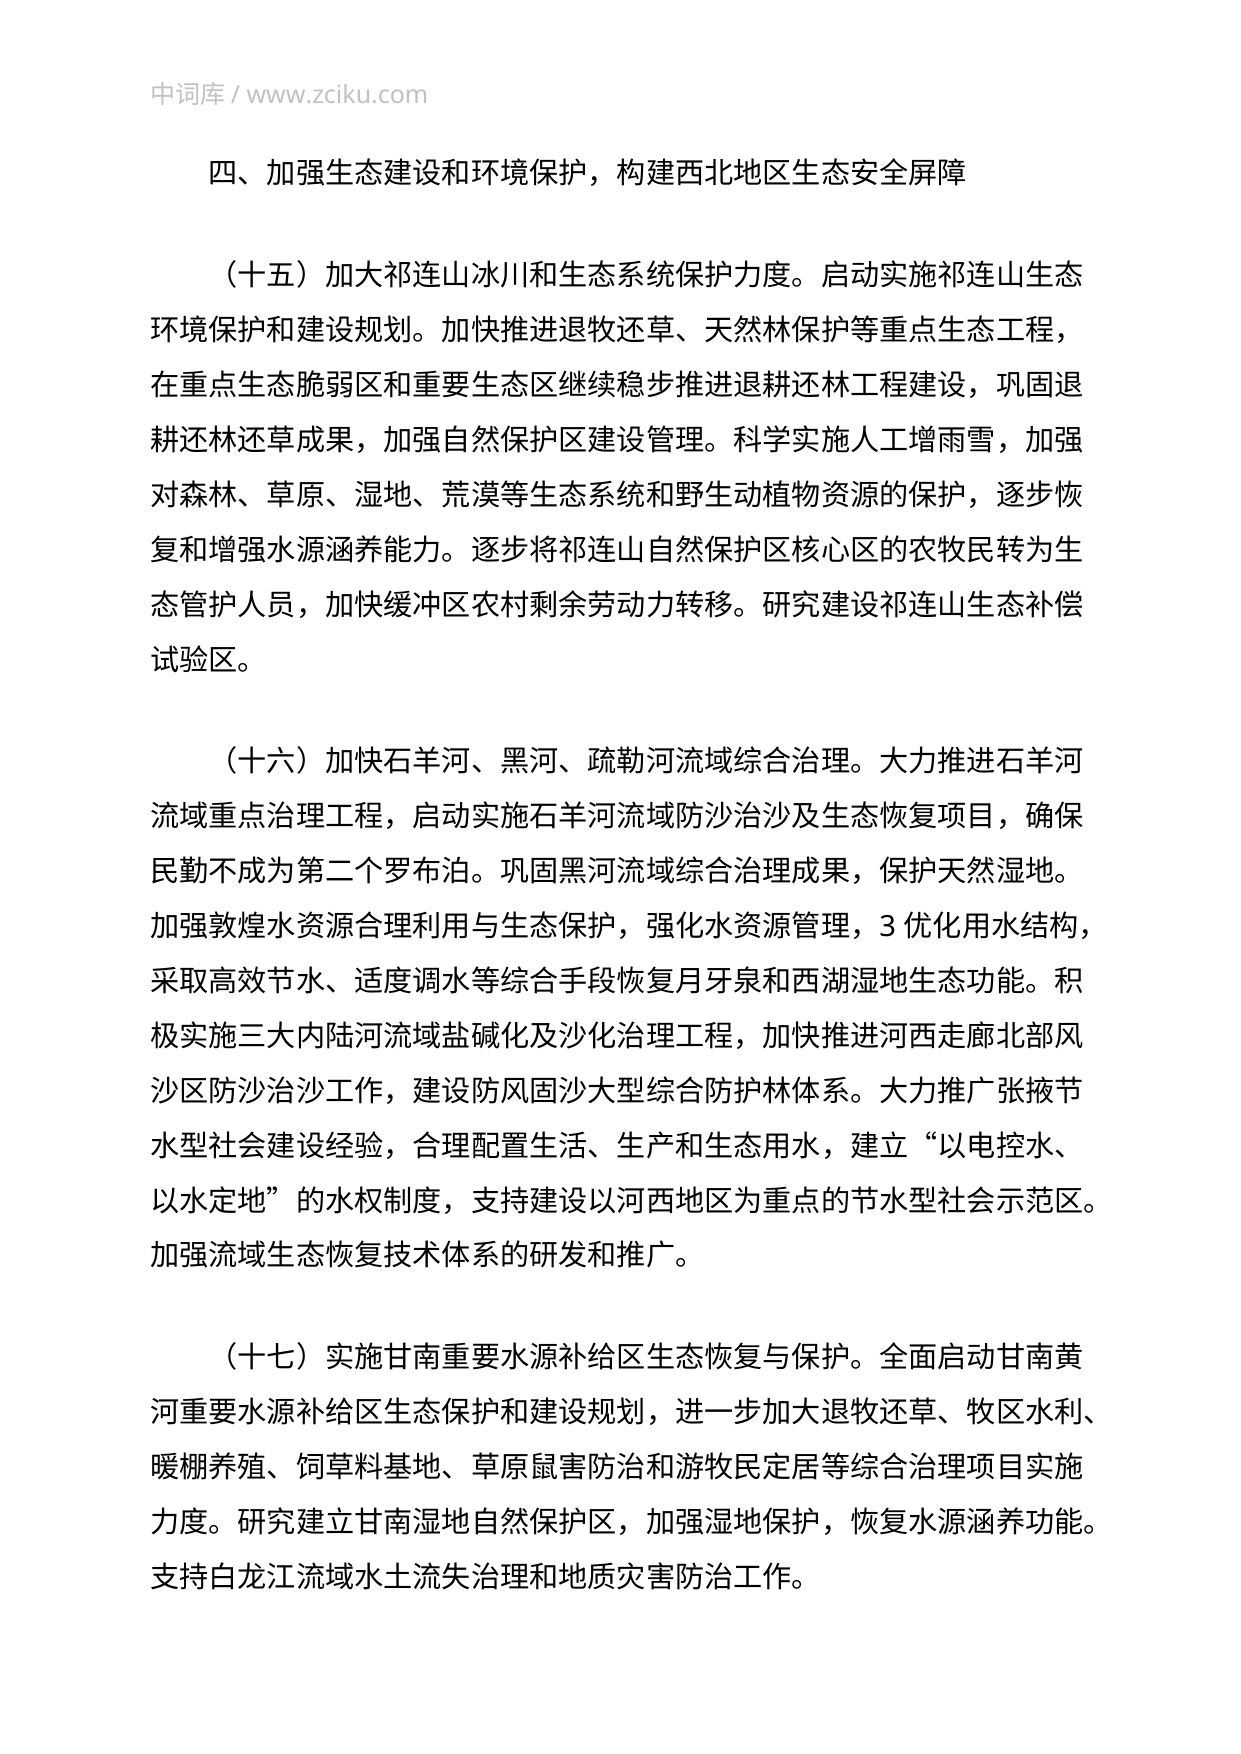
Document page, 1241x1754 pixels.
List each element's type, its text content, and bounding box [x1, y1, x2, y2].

text 四、加强生态建设和环境保护，构建西北地区生态安全屏障 [150, 150, 1090, 192]
text （十七）实施甘南重要水源补给区生态恢复与保护。全面启动甘南黄河重要水源补给区生态保护和建设规划，进一步加大退牧还草、牧区水利、暖棚养殖、饲草料基地、草原鼠害防治和游牧民定居等综合治理项目实施力度。研究建立甘南湿地自然保护区，加强湿地保护，恢复水源涵养功能。支持白龙江流域水土流失治理和地质灾害防治工作。 [150, 1334, 1090, 1596]
text （十六）加快石羊河、黑河、疏勒河流域综合治理。大力推进石羊河流域重点治理工程，启动实施石羊河流域防沙治沙及生态恢复项目，确保民勤不成为第二个罗布泊。巩固黑河流域综合治理成果，保护天然湿地。加强敦煌水资源合理利用与生态保护，强化水资源管理，3 优化用水结构，采取高效节水、适度调水等综合手段恢复月牙泉和西湖湿地生态功能。积极实施三大内陆河流域盐碱化及沙化治理工程，加快推进河西走廊北部风沙区防沙治沙工作，建设防风固沙大型综合防护林体系。大力推广张掖节水型社会建设经验，合理配置生活、生产和生态用水，建立“以电控水、以水定地”的水权制度，支持建设以河西地区为重点的节水型社会示范区。加强流域生态恢复技术体系的研发和推广。 [150, 738, 1090, 1274]
text （十五）加大祁连山冰川和生态系统保护力度。启动实施祁连山生态环境保护和建设规划。加快推进退牧还草、天然林保护等重点生态工程，在重点生态脆弱区和重要生态区继续稳步推进退耕还林工程建设，巩固退耕还林还草成果，加强自然保护区建设管理。科学实施人工增雨雪，加强对森林、草原、湿地、荒漠等生态系统和野生动植物资源的保护，逐步恢复和增强水源涵养能力。逐步将祁连山自然保护区核心区的农牧民转为生态管护人员，加快缓冲区农村剩余劳动力转移。研究建设祁连山生态补偿试验区。 [150, 252, 1090, 678]
